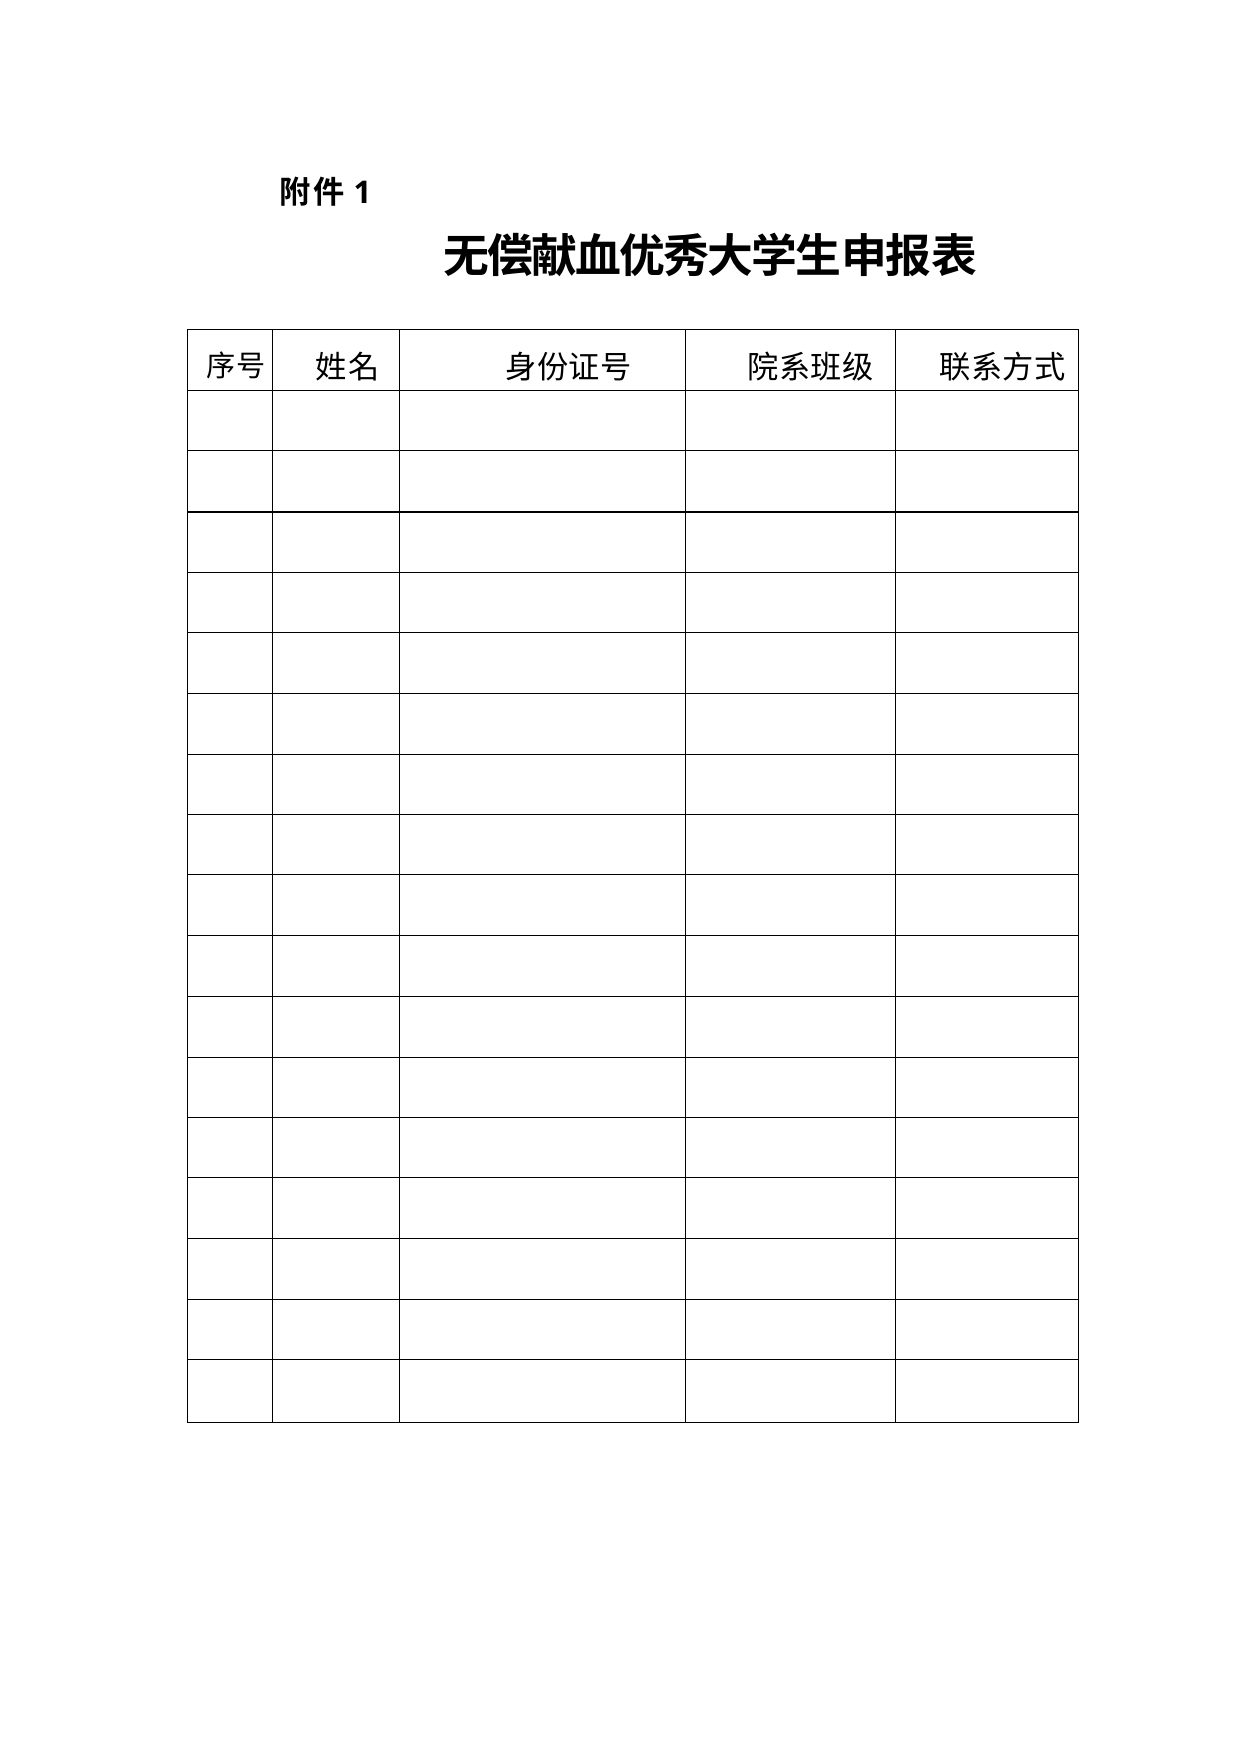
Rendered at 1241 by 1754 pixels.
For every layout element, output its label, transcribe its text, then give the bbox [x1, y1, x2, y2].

table_cell [188, 936, 272, 996]
table_cell [400, 513, 685, 572]
table_cell [896, 997, 1078, 1057]
table_cell [896, 391, 1078, 450]
table_cell [400, 633, 685, 693]
table_cell [686, 997, 895, 1057]
table_cell [896, 815, 1078, 874]
table_cell [188, 815, 272, 874]
table_cell [273, 1118, 399, 1177]
text 附件1 [279, 172, 1053, 212]
table_cell [273, 391, 399, 450]
table_cell [686, 875, 895, 935]
table_header 联系方式 [896, 330, 1078, 390]
table_cell [273, 1360, 399, 1422]
table_cell [273, 1300, 399, 1359]
table_cell [896, 1058, 1078, 1117]
table_cell [400, 451, 685, 511]
table_cell [686, 391, 895, 450]
table_cell [896, 936, 1078, 996]
table_cell [686, 1118, 895, 1177]
table_cell [896, 755, 1078, 814]
table_cell [188, 391, 272, 450]
table_cell [896, 875, 1078, 935]
text 无偿献血优秀大学生申报表 [443, 224, 1053, 284]
table_cell [400, 1360, 685, 1422]
table_cell [400, 815, 685, 874]
table_cell [188, 1239, 272, 1299]
table_cell [896, 1300, 1078, 1359]
table_cell [400, 997, 685, 1057]
table_cell [400, 391, 685, 450]
table_cell [400, 694, 685, 753]
table_cell [188, 694, 272, 753]
table_cell [188, 573, 272, 632]
table_cell [273, 1058, 399, 1117]
table_cell [686, 1058, 895, 1117]
table_cell [896, 451, 1078, 511]
table_cell [896, 1118, 1078, 1177]
table_header 院系班级 [686, 330, 895, 390]
table_cell [273, 1178, 399, 1237]
table_cell [188, 1300, 272, 1359]
table_cell [188, 513, 272, 572]
table_cell [686, 755, 895, 814]
table_cell [896, 1178, 1078, 1237]
table_cell [188, 1178, 272, 1237]
table_cell [686, 815, 895, 874]
table_cell [273, 573, 399, 632]
table_cell [188, 755, 272, 814]
table_cell [686, 694, 895, 753]
table_cell [686, 451, 895, 511]
table_cell [896, 633, 1078, 693]
table_cell [273, 513, 399, 572]
table_cell [896, 694, 1078, 753]
table_cell [188, 1118, 272, 1177]
table_cell [188, 1360, 272, 1422]
table_cell [273, 997, 399, 1057]
table_cell [686, 1178, 895, 1237]
table_cell [686, 936, 895, 996]
table_cell [400, 755, 685, 814]
table_cell [400, 573, 685, 632]
table_cell [188, 451, 272, 511]
table_cell [273, 1239, 399, 1299]
table_cell [896, 513, 1078, 572]
table_cell [273, 815, 399, 874]
table_cell [400, 936, 685, 996]
table_header 序号 [188, 330, 272, 390]
table_cell [400, 1300, 685, 1359]
table_cell [400, 1239, 685, 1299]
table_cell [400, 875, 685, 935]
table_cell [188, 633, 272, 693]
table_cell [686, 513, 895, 572]
table_cell [273, 755, 399, 814]
table_cell [188, 997, 272, 1057]
table_cell [273, 936, 399, 996]
table_cell [188, 875, 272, 935]
table_cell [896, 1239, 1078, 1299]
table_cell [686, 1360, 895, 1422]
table_cell [686, 573, 895, 632]
table_cell [686, 633, 895, 693]
table_cell [188, 1058, 272, 1117]
table_cell [400, 1118, 685, 1177]
table_cell [400, 1178, 685, 1237]
table_header 身份证号 [400, 330, 685, 390]
table_cell [273, 875, 399, 935]
table_cell [686, 1239, 895, 1299]
table_cell [896, 573, 1078, 632]
table_cell [273, 451, 399, 511]
table_cell [686, 1300, 895, 1359]
table_header 姓名 [273, 330, 399, 390]
table_cell [896, 1360, 1078, 1422]
table_cell [273, 633, 399, 693]
table_cell [273, 694, 399, 753]
table_cell [400, 1058, 685, 1117]
